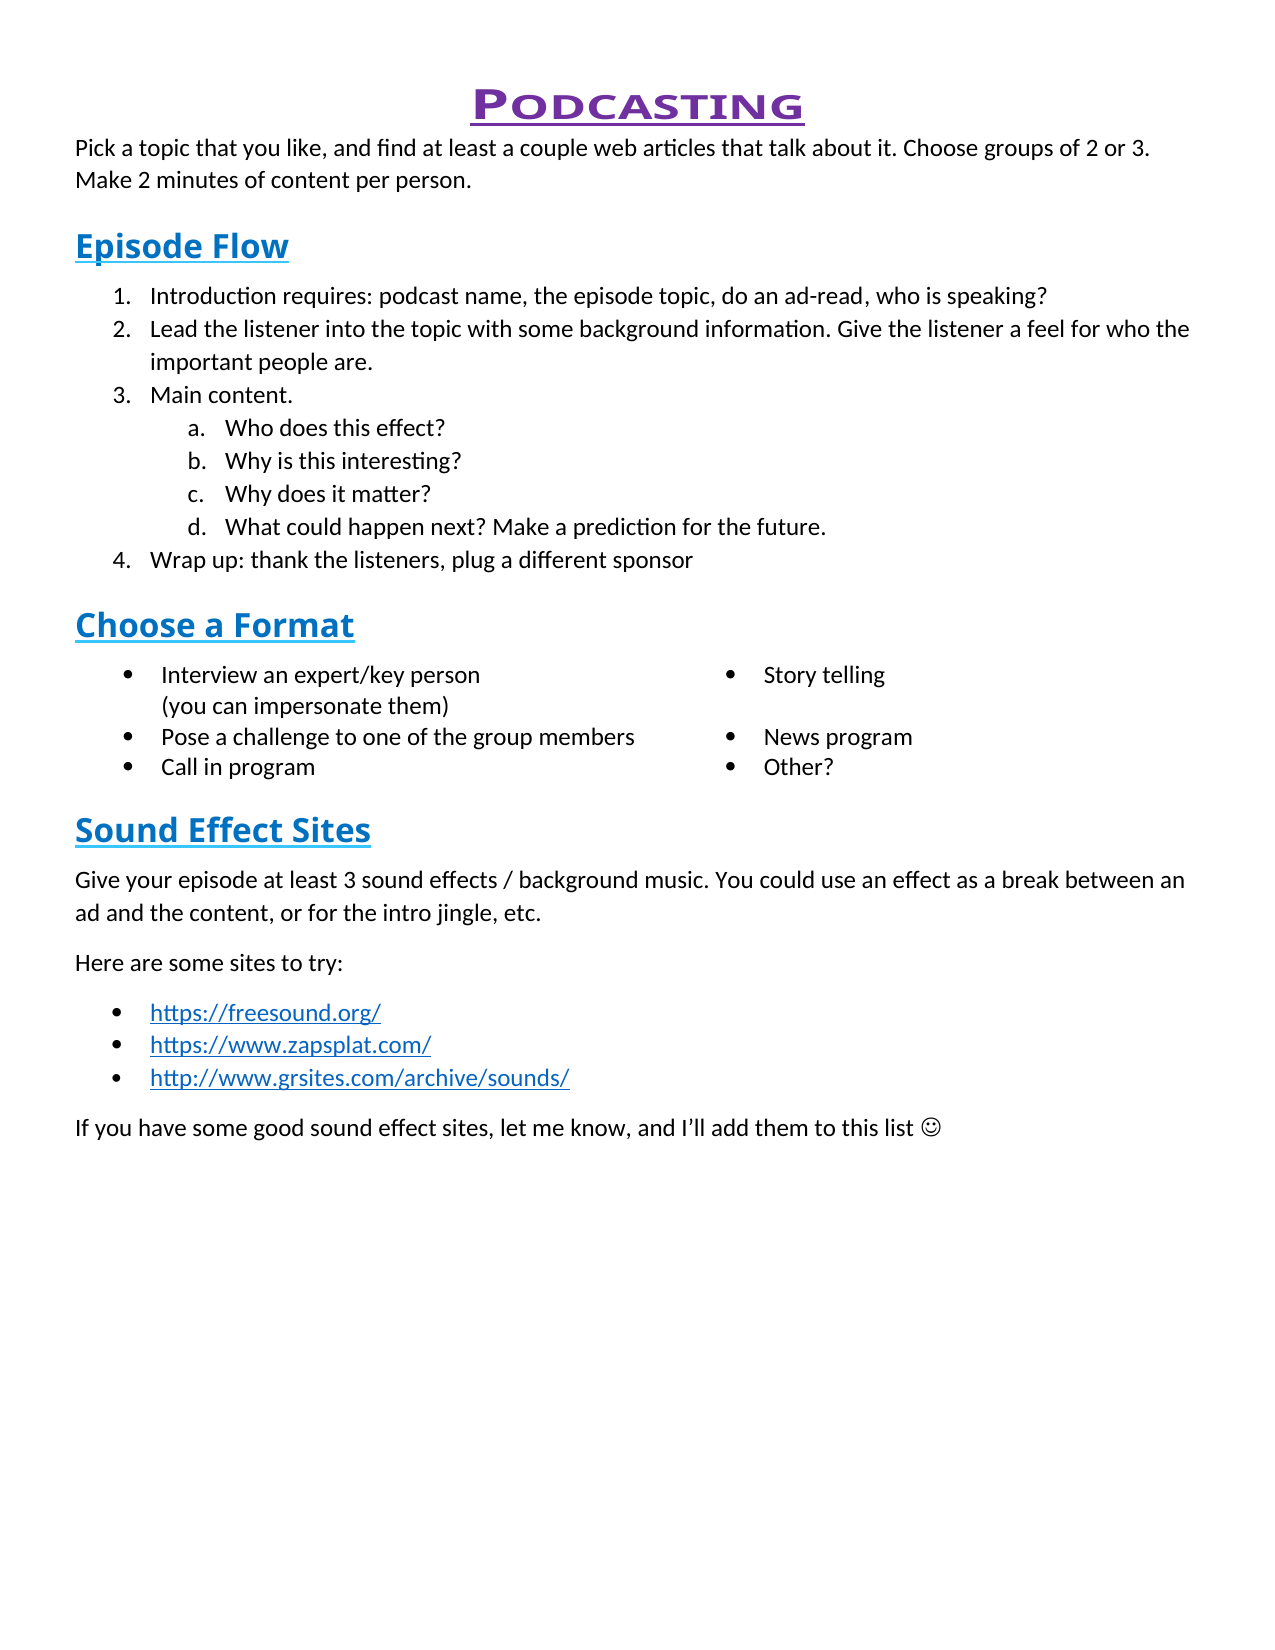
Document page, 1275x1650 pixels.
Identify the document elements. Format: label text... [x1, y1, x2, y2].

text Give your episode at least 3 sound effects / background music. You could use an effect as a break between an ad and the content, or for the intro jingle, etc. [75, 865, 1200, 928]
text Pick a topic that you like, and find at least a couple web articles that talk about it. Choose groups of 2 or 3. Make 2 minutes of content per person. [75, 132, 1200, 195]
subtitle Choose a Format [75, 602, 1200, 647]
text If you have some good sound effect sites, let me know, and I’ll add them to this list [75, 1112, 1200, 1143]
list https://freesound.org/ [112, 997, 1200, 1027]
list Why is this interesting? [187, 445, 1200, 476]
table_header Interview an expert/key person (you can impersonate them) [75, 660, 677, 721]
list Introduction requires: podcast name, the episode topic, do an ad-read, who is speaking? [112, 281, 1200, 311]
table_header Story telling [677, 660, 1200, 721]
subtitle Sound Effect Sites [75, 807, 1200, 852]
list https://www.zapsplat.com/ [112, 1030, 1200, 1060]
list http://www.grsites.com/archive/sounds/ [112, 1063, 1200, 1093]
list Who does this effect? [187, 412, 1200, 443]
text Here are some sites to try: [75, 947, 1200, 978]
list Wrap up: thank the listeners, plug a different sponsor [112, 544, 1200, 574]
title Podcasting [75, 75, 1200, 132]
table_cell Pose a challenge to one of the group members [75, 721, 677, 751]
subtitle Episode Flow [75, 223, 1200, 268]
list Main content. [112, 379, 1200, 410]
list Lead the listener into the topic with some background information. Give the listener a feel for who the important people are. [112, 313, 1200, 377]
list What could happen next? Make a prediction for the future. [187, 511, 1200, 541]
table_cell Other? [677, 751, 1200, 782]
table_cell Call in program [75, 751, 677, 782]
table_cell News program [677, 721, 1200, 751]
list Why does it matter? [187, 478, 1200, 508]
